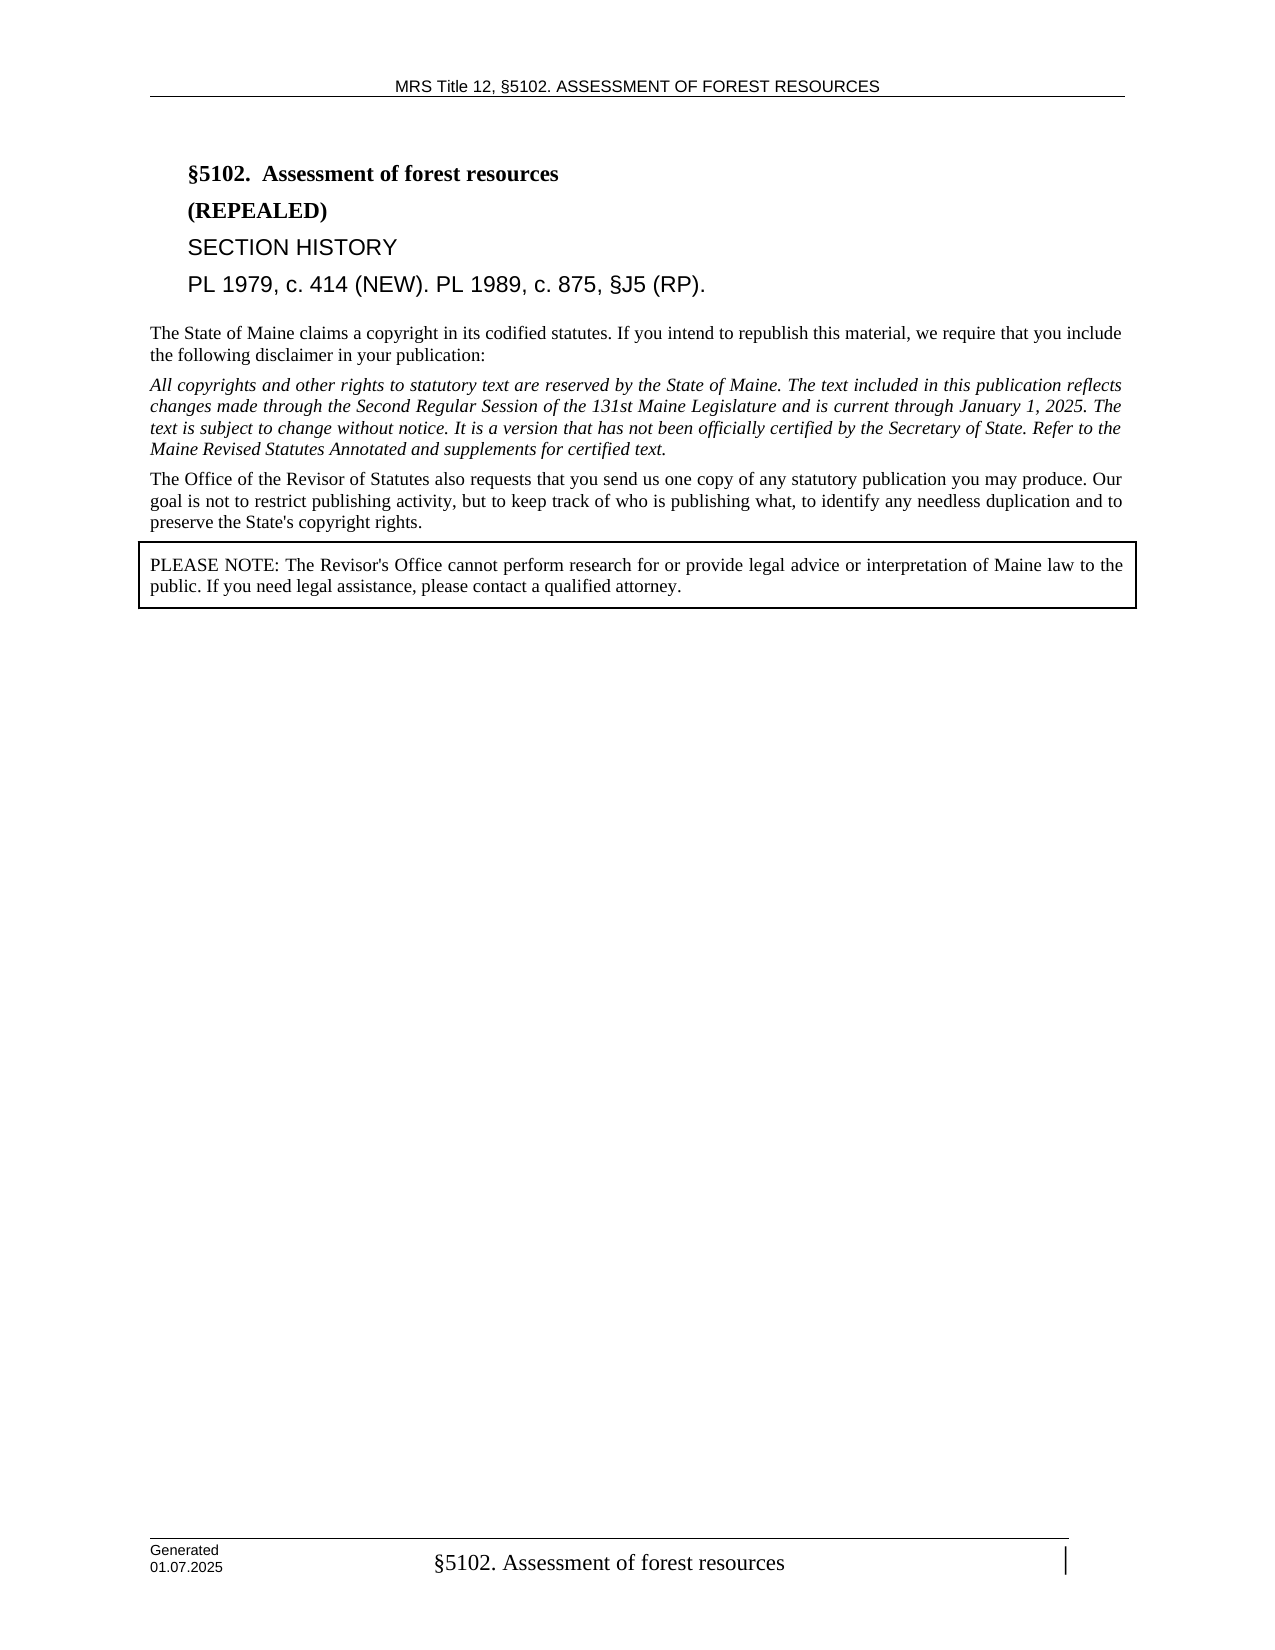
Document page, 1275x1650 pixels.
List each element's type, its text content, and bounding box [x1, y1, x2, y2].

text All copyrights and other rights to statutory text are reserved by the State of Maine. The text included in this publication reflects changes made through the Second Regular Session of the 131st Maine Legislature and is current through January 1, 2025 . The text is subject to change without notice. It is a version that has not been officially certified by the Secretary of State. Refer to the Maine Revised Statutes Annotated and supplements for certified text. [150, 373, 1125, 460]
text §5102. Assessment of forest resources [187, 160, 1125, 187]
text SECTION HISTORY [187, 234, 1125, 260]
text The State of Maine claims a copyright in its codified statutes. If you intend to republish this material, we require that you include the following disclaimer in your publication: [150, 322, 1125, 365]
text PL 1979, c. 414 (NEW). PL 1989, c. 875, §J5 (RP). [187, 271, 1125, 297]
text PLEASE NOTE: The Revisor's Office cannot perform research for or provide legal advice or interpretation of Maine law to the public. If you need legal assistance, please contact a qualified attorney. [140, 543, 1135, 607]
text The Office of the Revisor of Statutes also requests that you send us one copy of any statutory publication you may produce. Our goal is not to restrict publishing activity, but to keep track of who is publishing what, to identify any needless duplication and to preserve the State's copyright rights. [150, 468, 1125, 533]
text (REPEALED) [187, 197, 1125, 223]
